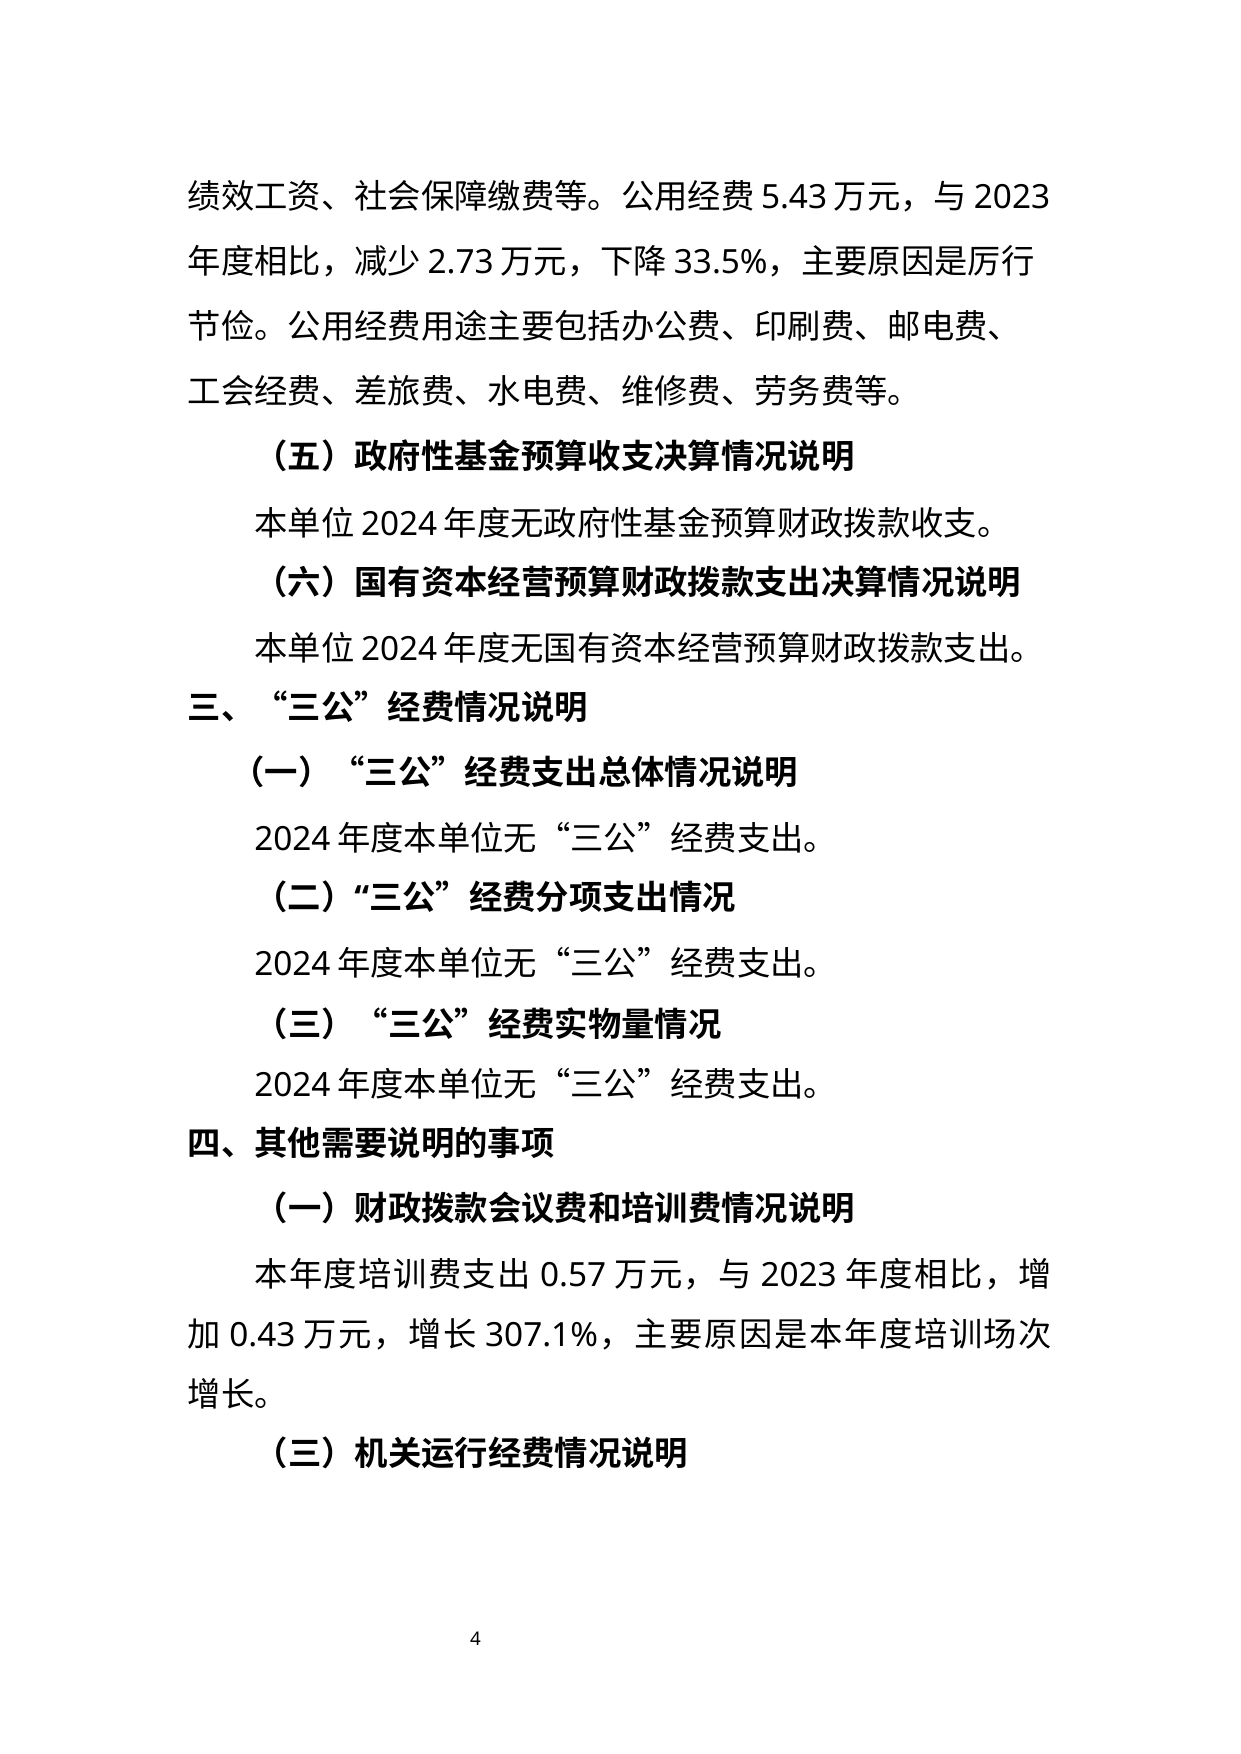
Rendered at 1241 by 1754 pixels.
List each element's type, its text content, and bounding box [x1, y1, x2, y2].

text （六）国有资本经营预算财政拨款支出决算情况说明 [187, 547, 1053, 612]
text 本单位2024年度无国有资本经营预算财政拨款支出。 [187, 612, 1053, 672]
text （三）“三公”经费实物量情况 [187, 988, 1053, 1048]
text 2024年度本单位无“三公”经费支出。 [187, 802, 1053, 863]
list 机关运行经费情况说明 [187, 1419, 1053, 1484]
list “三公”经费分项支出情况 [187, 863, 1053, 928]
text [187, 162, 1053, 422]
text 三、“三公”经费情况说明 [187, 672, 1053, 737]
text 四、其他需要说明的事项 [187, 1108, 1053, 1173]
text 本单位2024年度无政府性基金预算财政拨款收支。 [187, 487, 1053, 547]
text （五）政府性基金预算收支决算情况说明 [187, 422, 1053, 487]
text （一）“三公”经费支出总体情况说明 [187, 737, 1053, 802]
text 2024年度本单位无“三公”经费支出。 [187, 928, 1053, 988]
text （一）财政拨款会议费和培训费情况说明 [187, 1173, 1053, 1238]
text 2024年度本单位无“三公”经费支出。 [187, 1048, 1053, 1108]
text 本年度培训费支出0.57万元，与2023年度相比，增加0.43万元，增长307.1%，主要原因是本年度培训场次增长。 [187, 1238, 1053, 1419]
